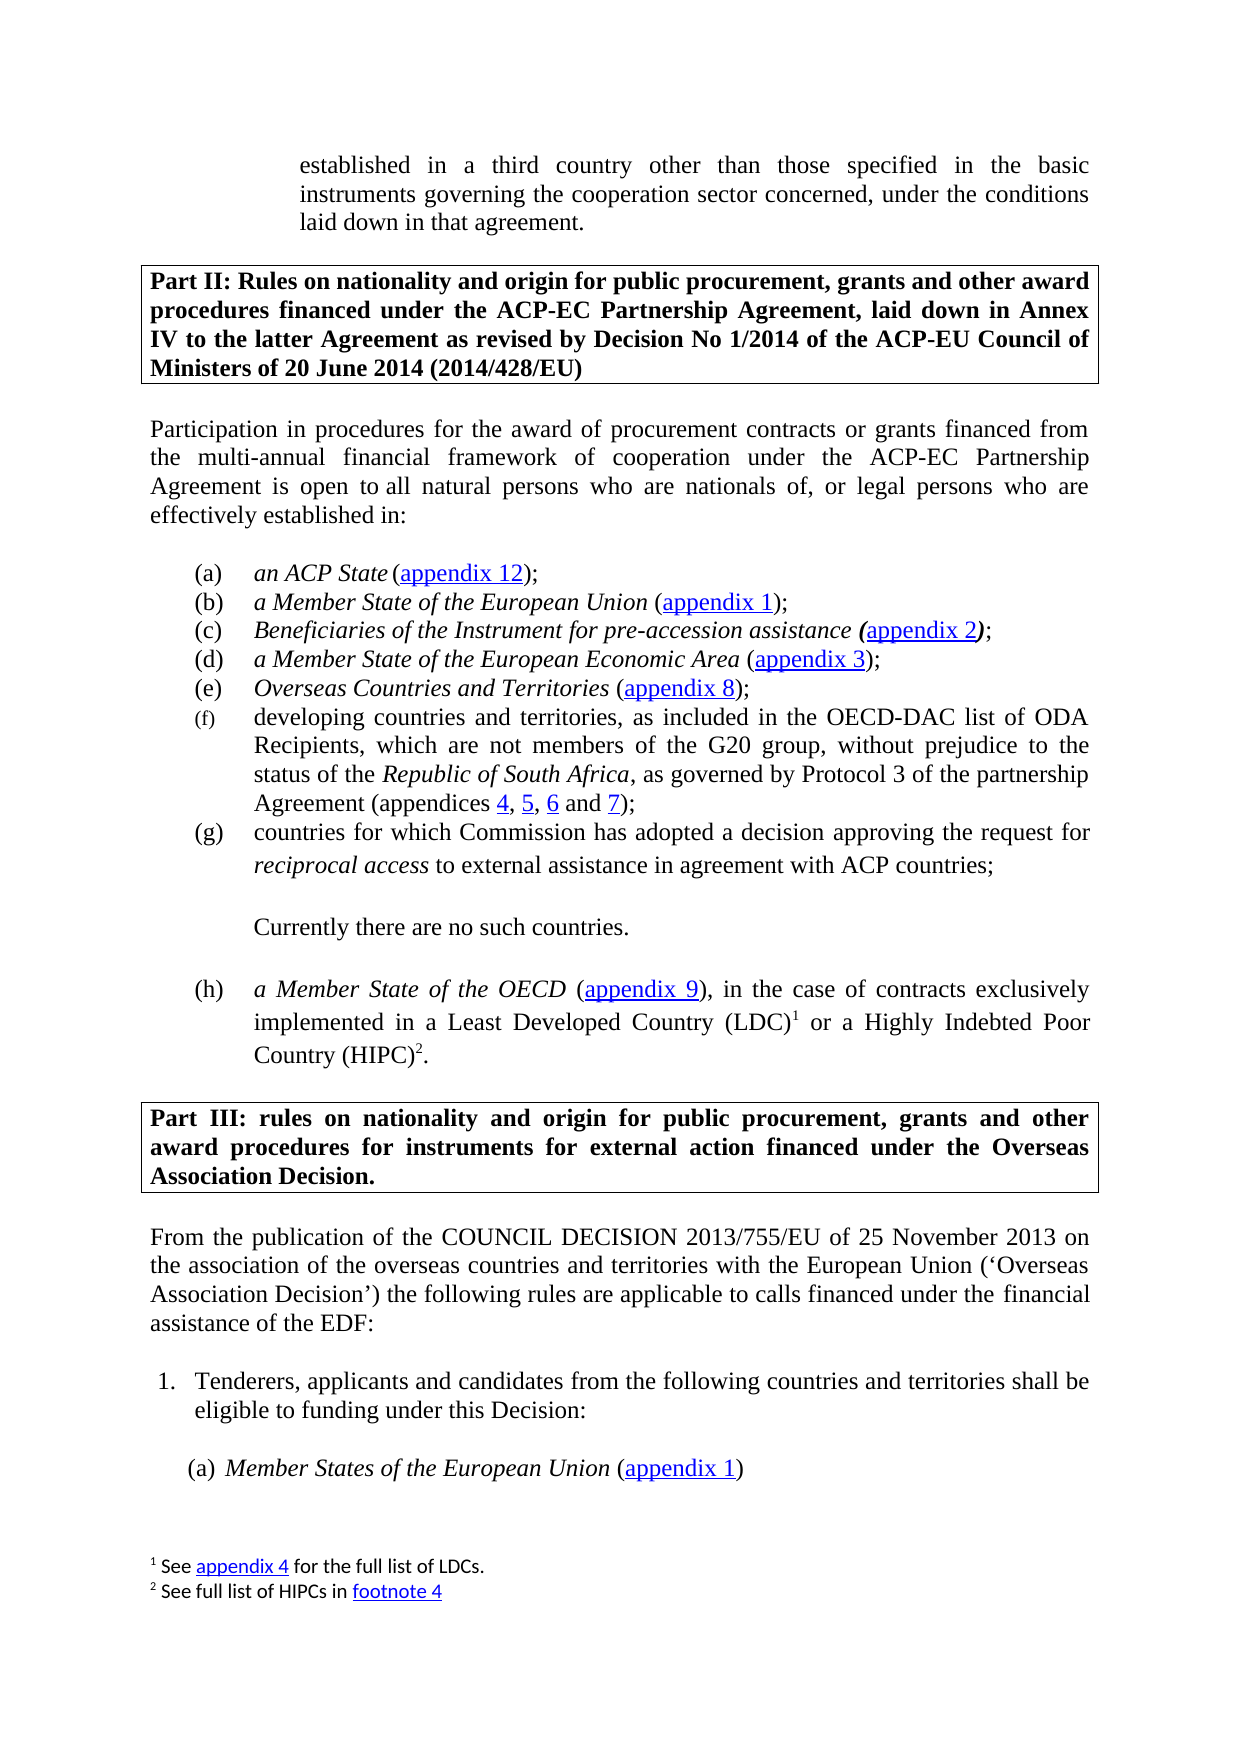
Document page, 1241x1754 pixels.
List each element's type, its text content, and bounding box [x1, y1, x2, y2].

text From the publication of the COUNCIL DECISION 2013/755/EU of 25 November 2013 on the association of the overseas countries and territories with the European Union (‘Overseas Association Decision’) the following rules are applicable to calls financed under the financial assistance of the EDF: [150, 1222, 1090, 1337]
list a Member State of the European Economic Area (appendix 3); [194, 644, 1090, 673]
text Participation in procedures for the award of procurement contracts or grants financed from the multi-annual financial framework of cooperation under the ACP-EC Partnership Agreement is open to all natural persons who are nationals of, or legal persons who are effectively established in: [150, 414, 1090, 529]
text Part II: Rules on nationality and origin for public procurement, grants and other award procedures financed under the ACP-EC Partnership Agreement, laid down in Annex IV to the latter Agreement as revised by Decision No 1/2014 of the ACP-EU Council of Ministers of 20 June 2014 (2014/428/EU) [142, 266, 1098, 383]
list Beneficiaries of the Instrument for pre-accession assistance (appendix 2); [194, 615, 1090, 644]
list Overseas Countries and Territories (appendix 8); [194, 673, 1090, 702]
list Member States of the European Union (appendix 1) [187, 1453, 1090, 1481]
list a Member State of the OECD (appendix 9), in the case of contracts exclusively implemented in a Least Developed Country (LDC) or a Highly Indebted Poor Country (HIPC). [194, 974, 1090, 1069]
list countries for which Commission has adopted a decision approving the request for reciprocal access to external assistance in agreement with ACP countries; [194, 817, 1090, 878]
text Currently there are no such countries. [253, 912, 1090, 941]
list a Member State of the European Union (appendix 1); [194, 587, 1090, 615]
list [262, 150, 1090, 236]
text Part III: rules on nationality and origin for public procurement, grants and other award procedures for instruments for external action financed under the Overseas Association Decision. [142, 1103, 1098, 1192]
list developing countries and territories, as included in the OECD-DAC list of ODA Recipients, which are not members of the G20 group, without prejudice to the status of the Republic of South Africa, as governed by Protocol 3 of the partnership Agreement (appendices 4, 5, 6 and 7); [194, 702, 1090, 817]
list Tenderers, applicants and candidates from the following countries and territories shall be eligible to funding under this Decision: [157, 1366, 1090, 1423]
list an ACP State (appendix 12); [194, 558, 1090, 587]
